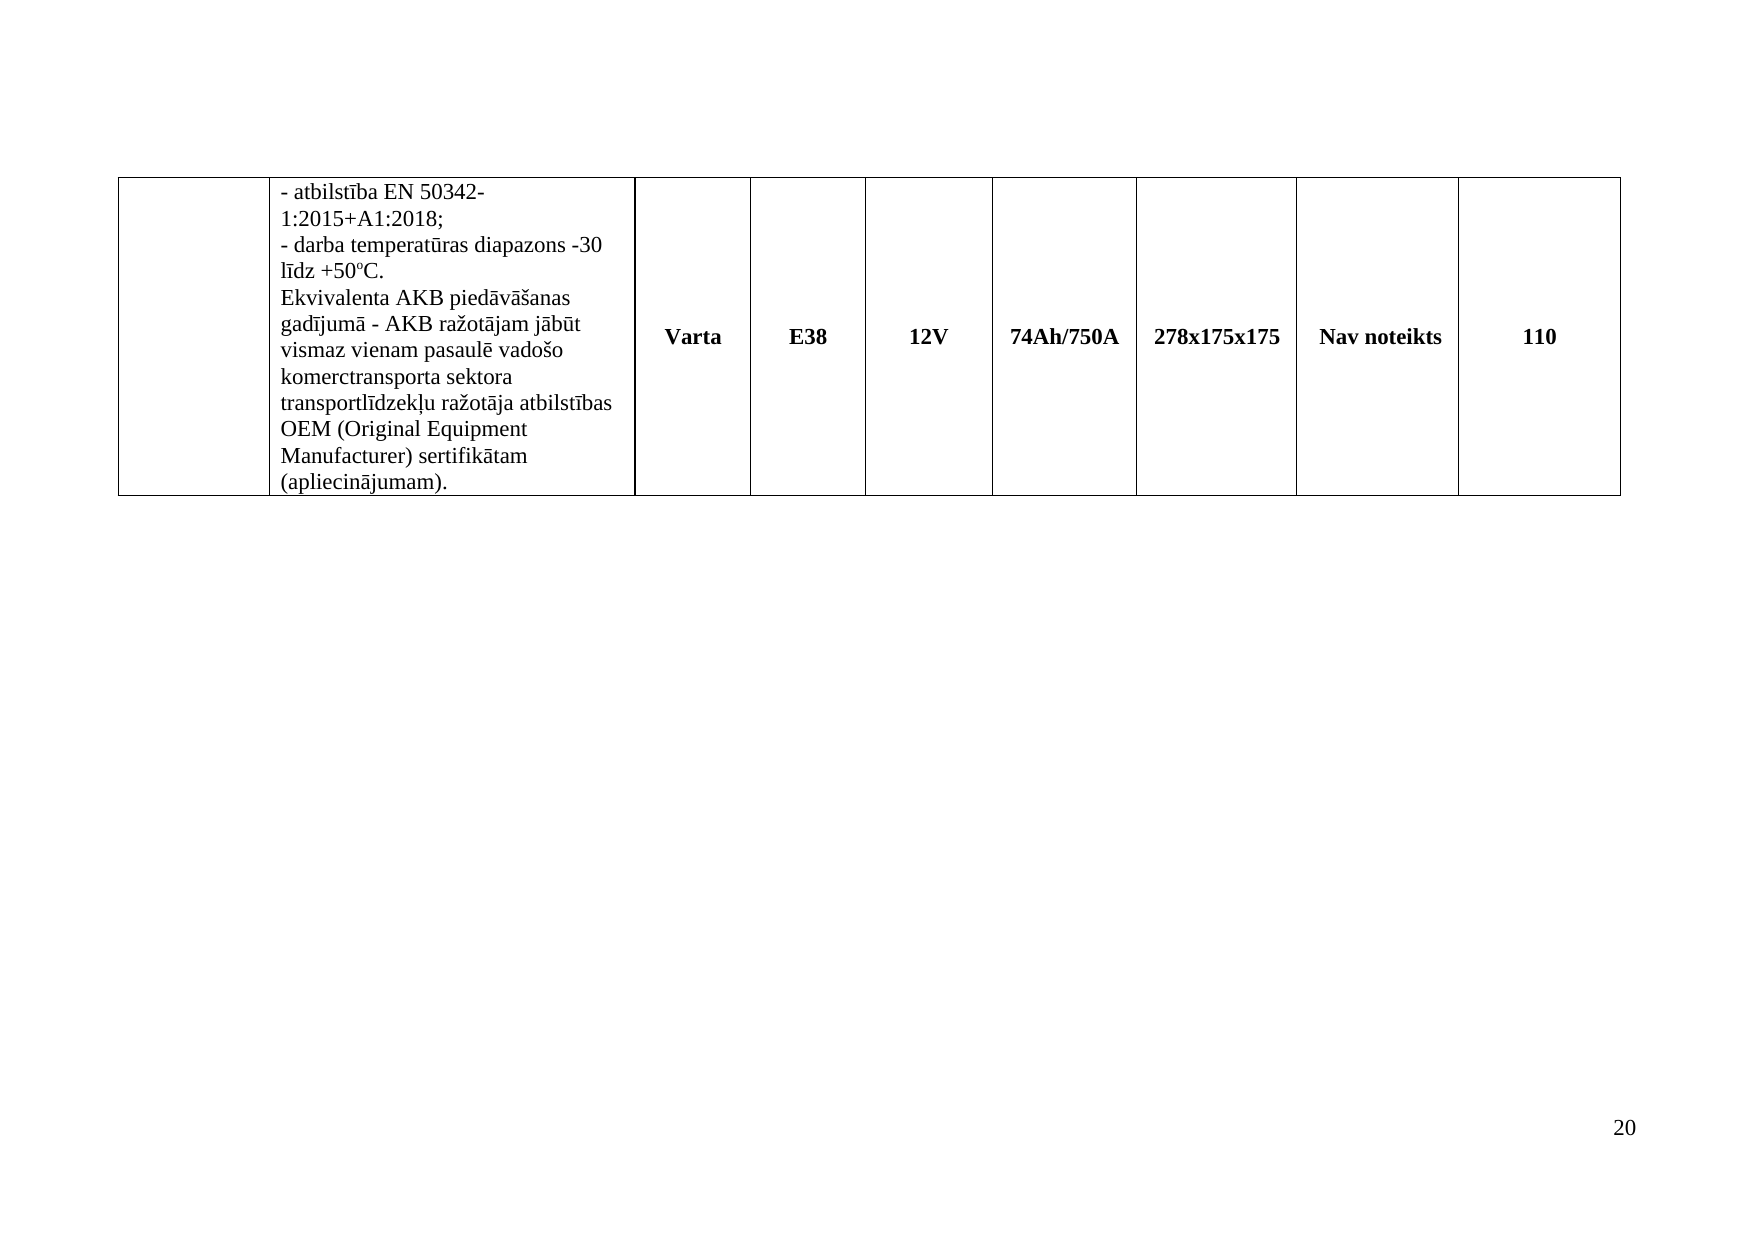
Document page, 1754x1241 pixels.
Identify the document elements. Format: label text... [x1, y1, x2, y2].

table_cell - atbilstība EN 50342-1:2015+A1:2018; - darba temperatūras diapazons -30 līdz +50oC. Ekvivalenta AKB piedāvāšanas gadījumā - AKB ražotājam jābūt vismaz vienam pasaulē vadošo komerctransporta sektora transportlīdzekļu ražotāja atbilstības OEM (Original Equipment Manufacturer) sertifikātam (apliecinājumam). [270, 178, 634, 494]
table_cell Nav noteikts [1297, 178, 1458, 494]
table_cell 74Ah/750A [993, 178, 1136, 494]
table_cell E38 [751, 178, 865, 494]
table_cell 12V [866, 178, 992, 494]
table_cell 110 [1459, 178, 1620, 494]
table_cell 278x175x175 [1137, 178, 1296, 494]
table_cell Varta [636, 178, 750, 494]
table_cell [119, 178, 269, 494]
